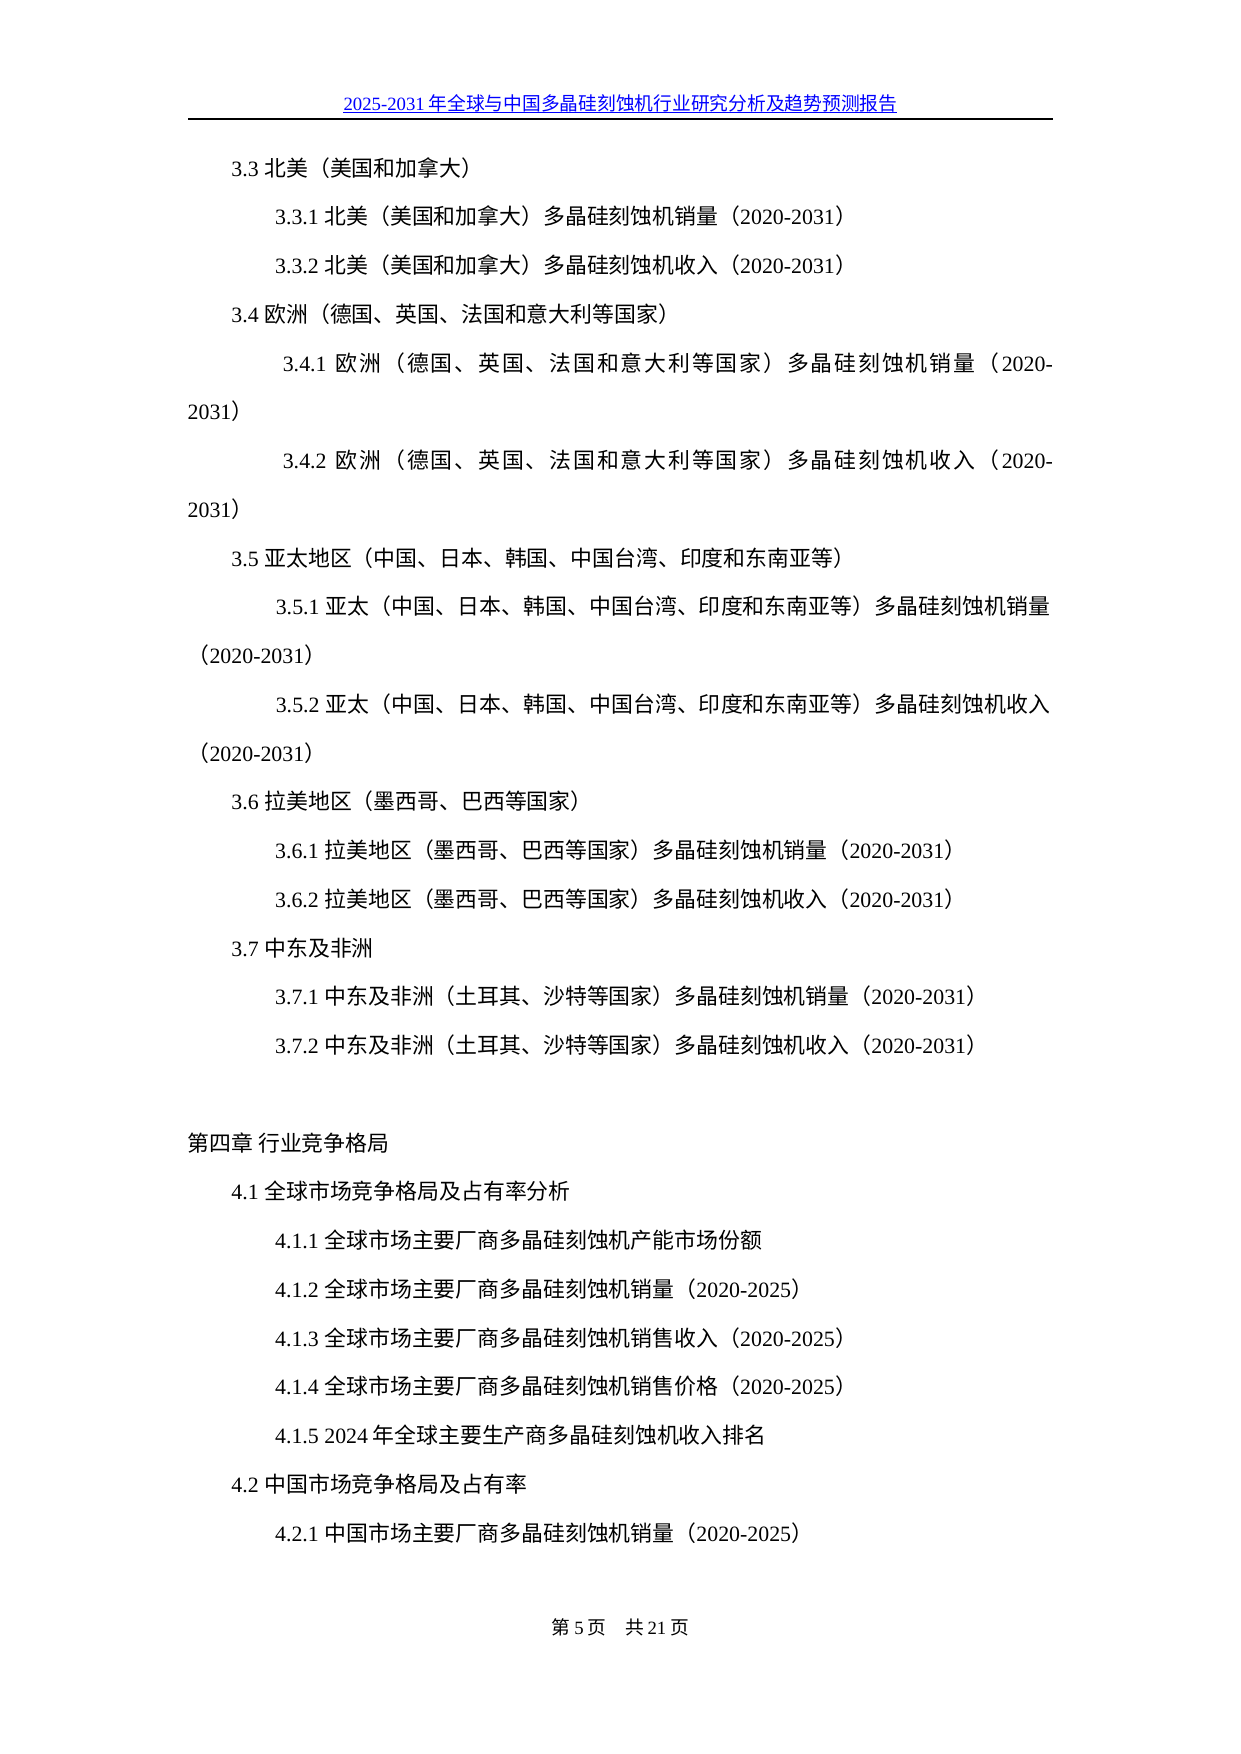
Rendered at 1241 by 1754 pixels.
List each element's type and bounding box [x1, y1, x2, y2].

text [187, 150, 1053, 1548]
